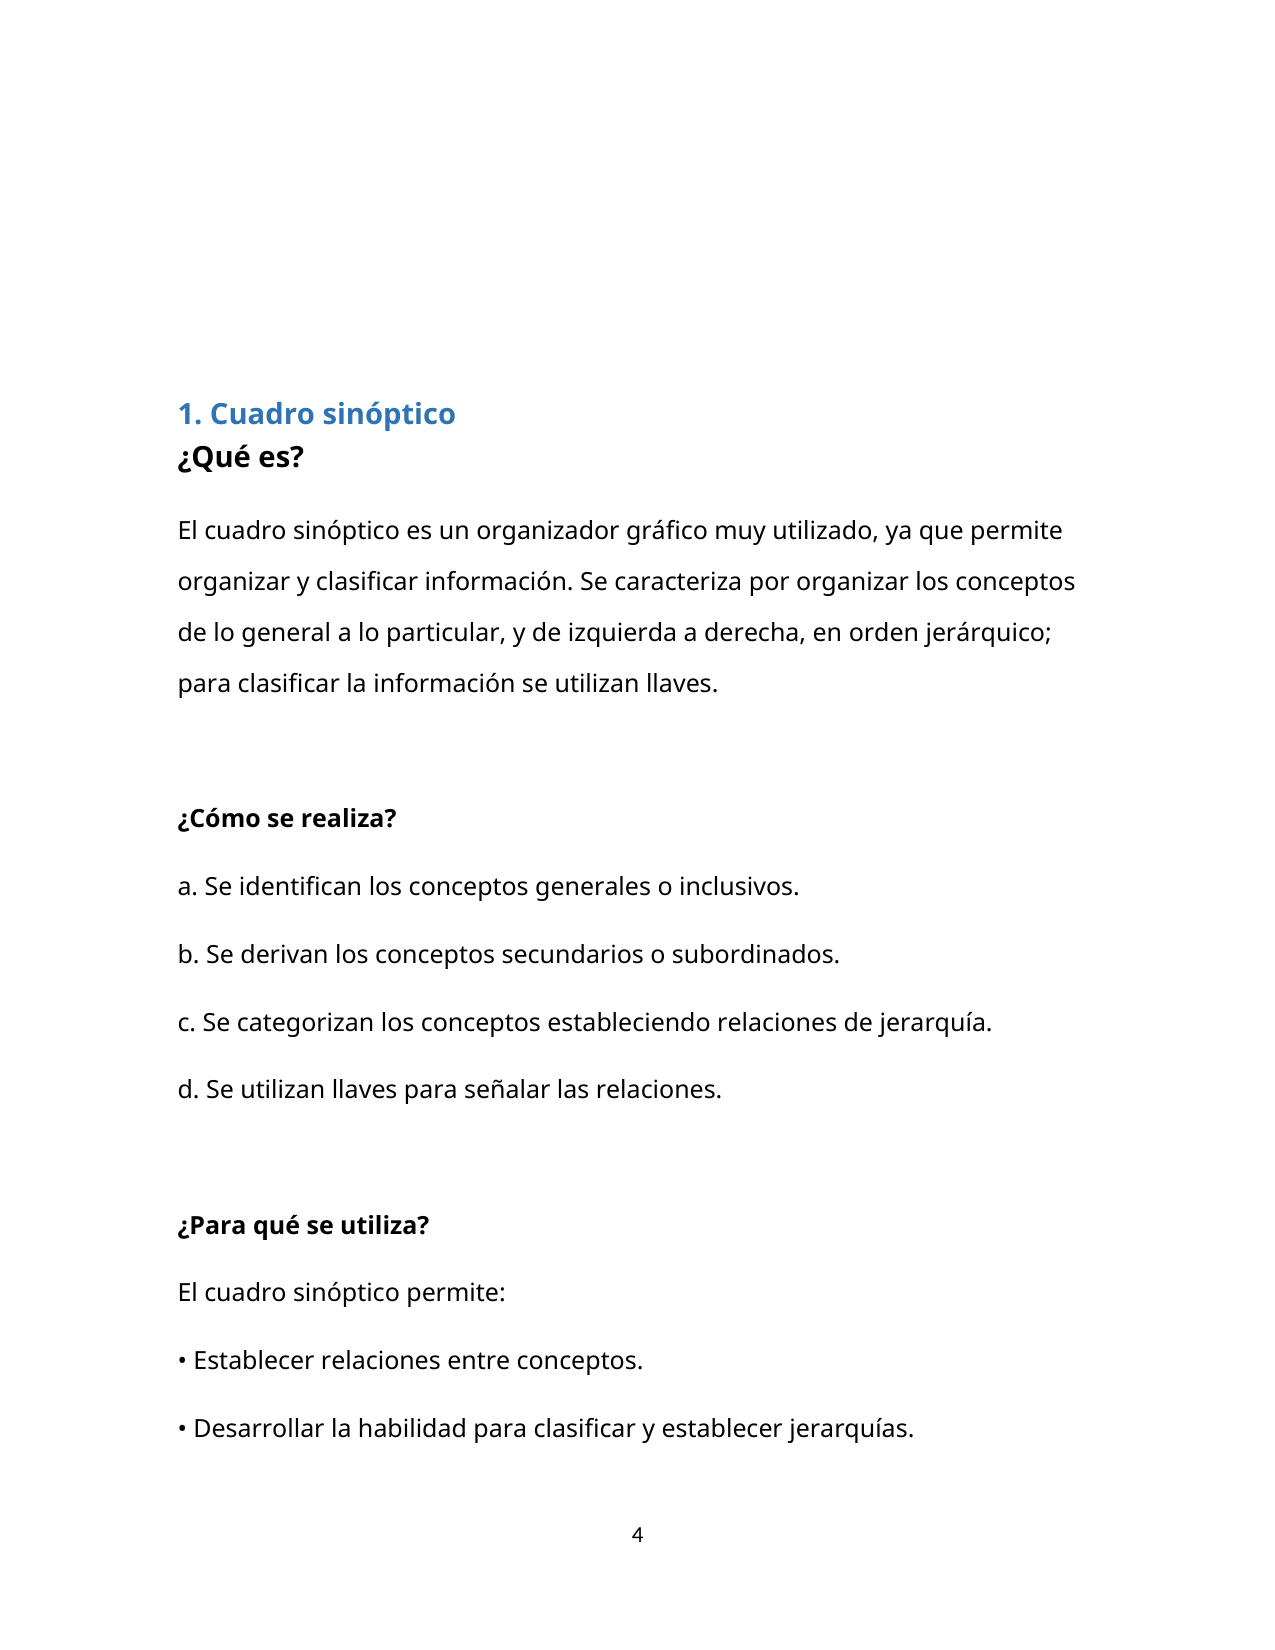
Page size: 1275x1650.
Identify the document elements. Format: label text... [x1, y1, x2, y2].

text • Desarrollar la habilidad para clasificar y establecer jerarquías. [177, 1411, 1098, 1444]
text ¿Qué es? [177, 436, 1098, 476]
text b. Se derivan los conceptos secundarios o subordinados. [177, 937, 1098, 971]
text a. Se identifican los conceptos generales o inclusivos. [177, 869, 1098, 903]
text ¿Para qué se utiliza? [177, 1207, 1098, 1241]
text c. Se categorizan los conceptos estableciendo relaciones de jerarquía. [177, 1004, 1098, 1038]
text El cuadro sinóptico permite: [177, 1275, 1098, 1309]
text El cuadro sinóptico es un organizador gráfico muy utilizado, ya que permite organizar y clasificar información. Se caracteriza por organizar los conceptos de lo general a lo particular, y de izquierda a derecha, en orden jerárquico; para clasificar la información se utilizan llaves. [177, 513, 1098, 700]
subtitle 1. Cuadro sinóptico [177, 394, 1098, 433]
text • Establecer relaciones entre conceptos. [177, 1343, 1098, 1377]
text ¿Cómo se realiza? [177, 801, 1098, 835]
text d. Se utilizan llaves para señalar las relaciones. [177, 1072, 1098, 1106]
